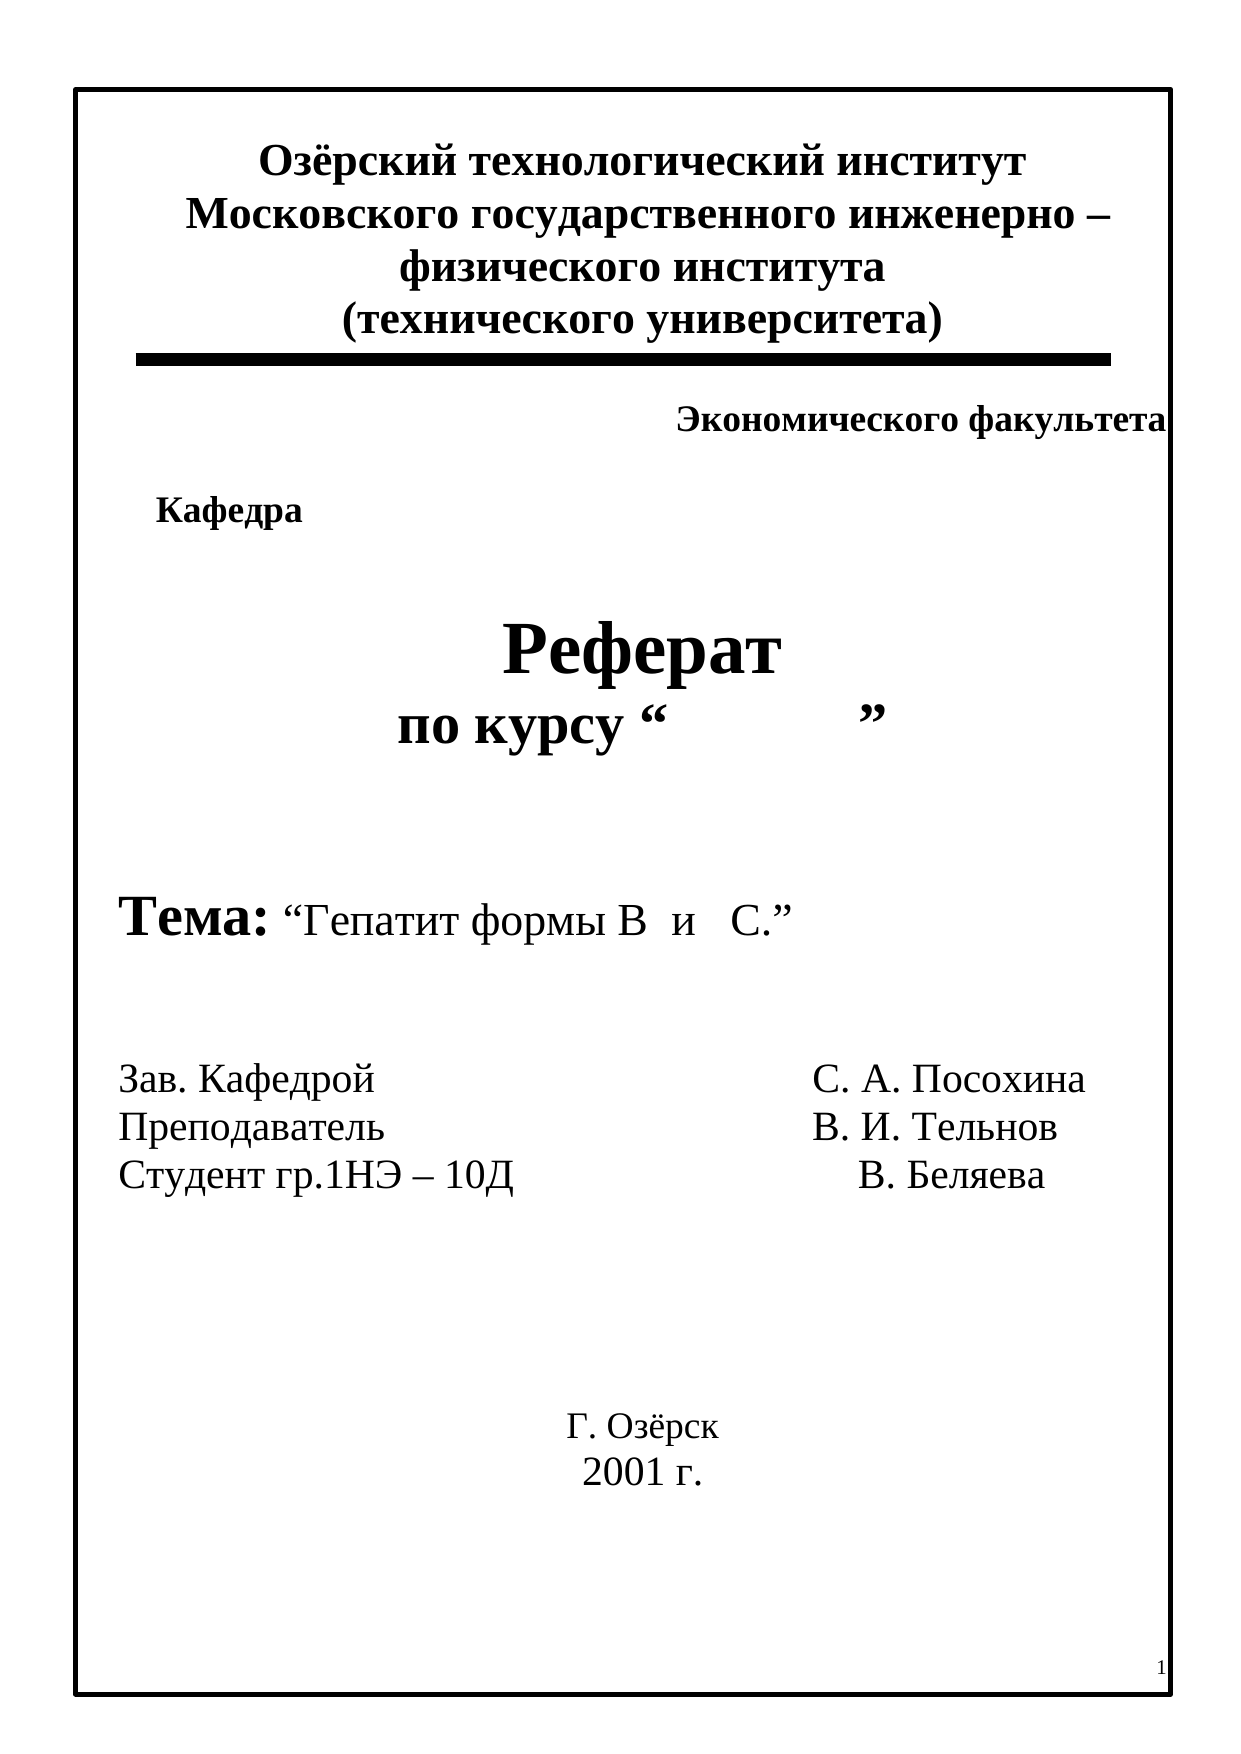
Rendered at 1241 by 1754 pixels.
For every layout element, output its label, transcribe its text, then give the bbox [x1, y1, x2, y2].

text Тема: “Гепатит формы B и С.” [118, 881, 1167, 948]
text Озёрский технологический институт [118, 133, 1167, 186]
text Студент гр.1НЭ – 10Д В. Беляева [118, 1149, 1167, 1197]
text Преподаватель В. И. Тельнов [118, 1101, 1167, 1149]
text Зав. Кафедрой С. А. Посохина [118, 1053, 1167, 1101]
text Г. Озёрск [118, 1403, 1167, 1446]
text (технического университета) [118, 291, 1167, 344]
subtitle Экономического факультета [118, 396, 1167, 439]
text Московского государственного инженерно – физического института [118, 186, 1167, 291]
subtitle Кафедра [118, 488, 1167, 531]
text 2001 г. [118, 1446, 1167, 1494]
text по курсу “ ” [118, 689, 1167, 756]
subtitle Реферат [118, 603, 1167, 689]
